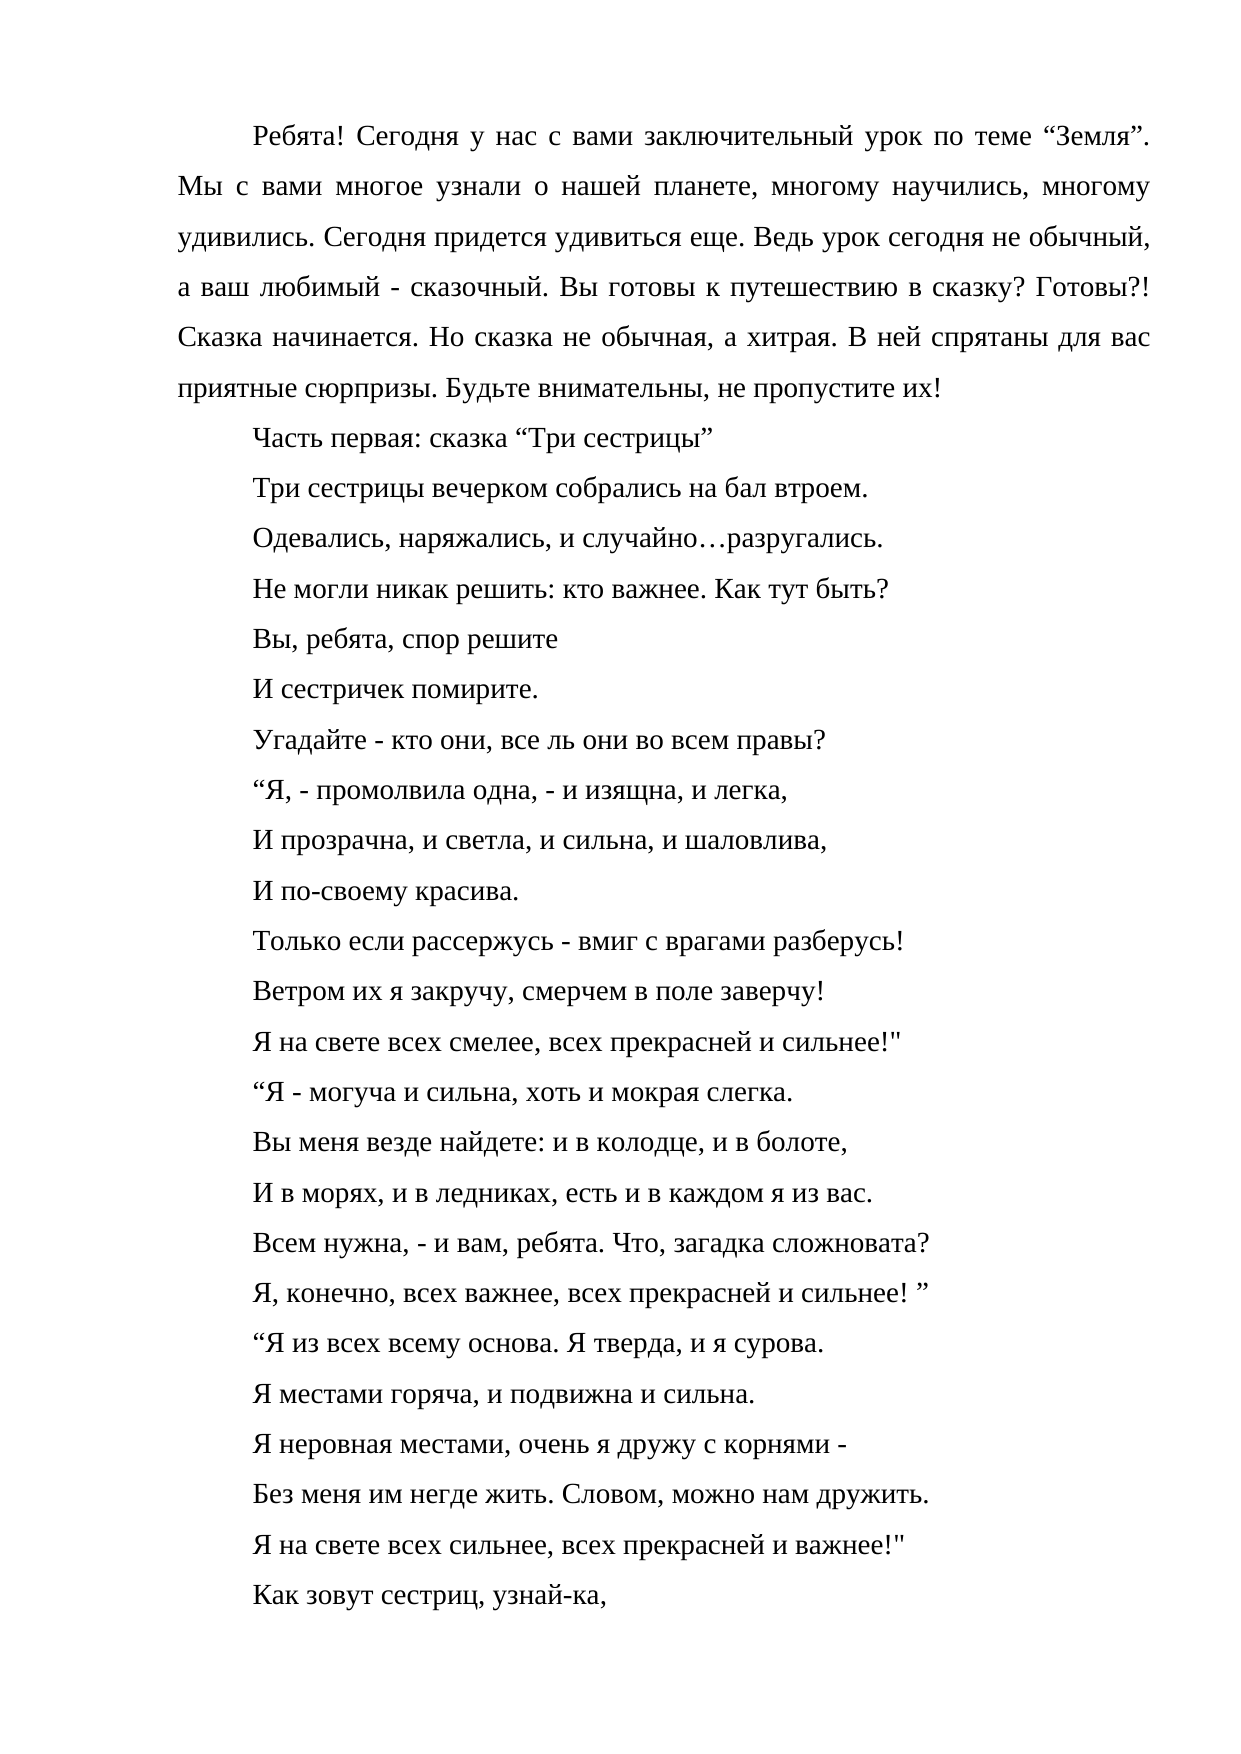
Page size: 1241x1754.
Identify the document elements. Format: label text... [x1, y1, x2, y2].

text Я на свете всех сильнее, всех прекрасней и важнее!" [177, 1527, 1152, 1560]
text Как зовут сестриц, узнай-ка, [177, 1577, 1152, 1611]
text Угадайте - кто они, все ль они во всем правы? [177, 722, 1152, 755]
text Три сестрицы вечерком собрались на бал втроем. [177, 470, 1152, 504]
text Ребята! Сегодня у нас с вами заключительный урок по теме “Земля”. Мы с вами многое узнали о нашей планете, многому научились, многому удивились. Сегодня придется удивиться еще. Ведь урок сегодня не обычный, а ваш любимый - сказочный. Вы готовы к путешествию в сказку? Готовы?! Сказка начинается. Но сказка не обычная, а хитрая. В ней спрятаны для вас приятные сюрпризы. Будьте внимательны, не пропустите их! [177, 118, 1152, 403]
text Всем нужна, - и вам, ребята. Что, загадка сложновата? [177, 1225, 1152, 1258]
text “Я - могуча и сильна, хоть и мокрая слегка. [177, 1074, 1152, 1108]
text Часть первая: сказка “Три сестрицы” [177, 420, 1152, 453]
text Я на свете всех смелее, всех прекрасней и сильнее!" [177, 1024, 1152, 1057]
text Только если рассержусь - вмиг с врагами разберусь! [177, 923, 1152, 957]
text Я местами горяча, и подвижна и сильна. [177, 1376, 1152, 1409]
text Вы, ребята, спор решите [177, 621, 1152, 655]
text И по-своему красива. [177, 873, 1152, 906]
text Вы меня везде найдете: и в колодце, и в болоте, [177, 1124, 1152, 1158]
text И прозрачна, и светла, и сильна, и шаловлива, [177, 822, 1152, 856]
text “Я из всех всему основа. Я тверда, и я сурова. [177, 1326, 1152, 1359]
text Я, конечно, всех важнее, всех прекрасней и сильнее! ” [177, 1275, 1152, 1309]
text И в морях, и в ледниках, есть и в каждом я из вас. [177, 1175, 1152, 1208]
text “Я, - промолвила одна, - и изящна, и легка, [177, 772, 1152, 806]
text Ветром их я закручу, смерчем в поле заверчу! [177, 973, 1152, 1007]
text Не могли никак решить: кто важнее. Как тут быть? [177, 571, 1152, 604]
text Без меня им негде жить. Словом, можно нам дружить. [177, 1477, 1152, 1510]
text И сестричек помирите. [177, 672, 1152, 705]
text Я неровная местами, очень я дружу с корнями - [177, 1426, 1152, 1460]
text Одевались, наряжались, и случайно…разругались. [177, 521, 1152, 554]
